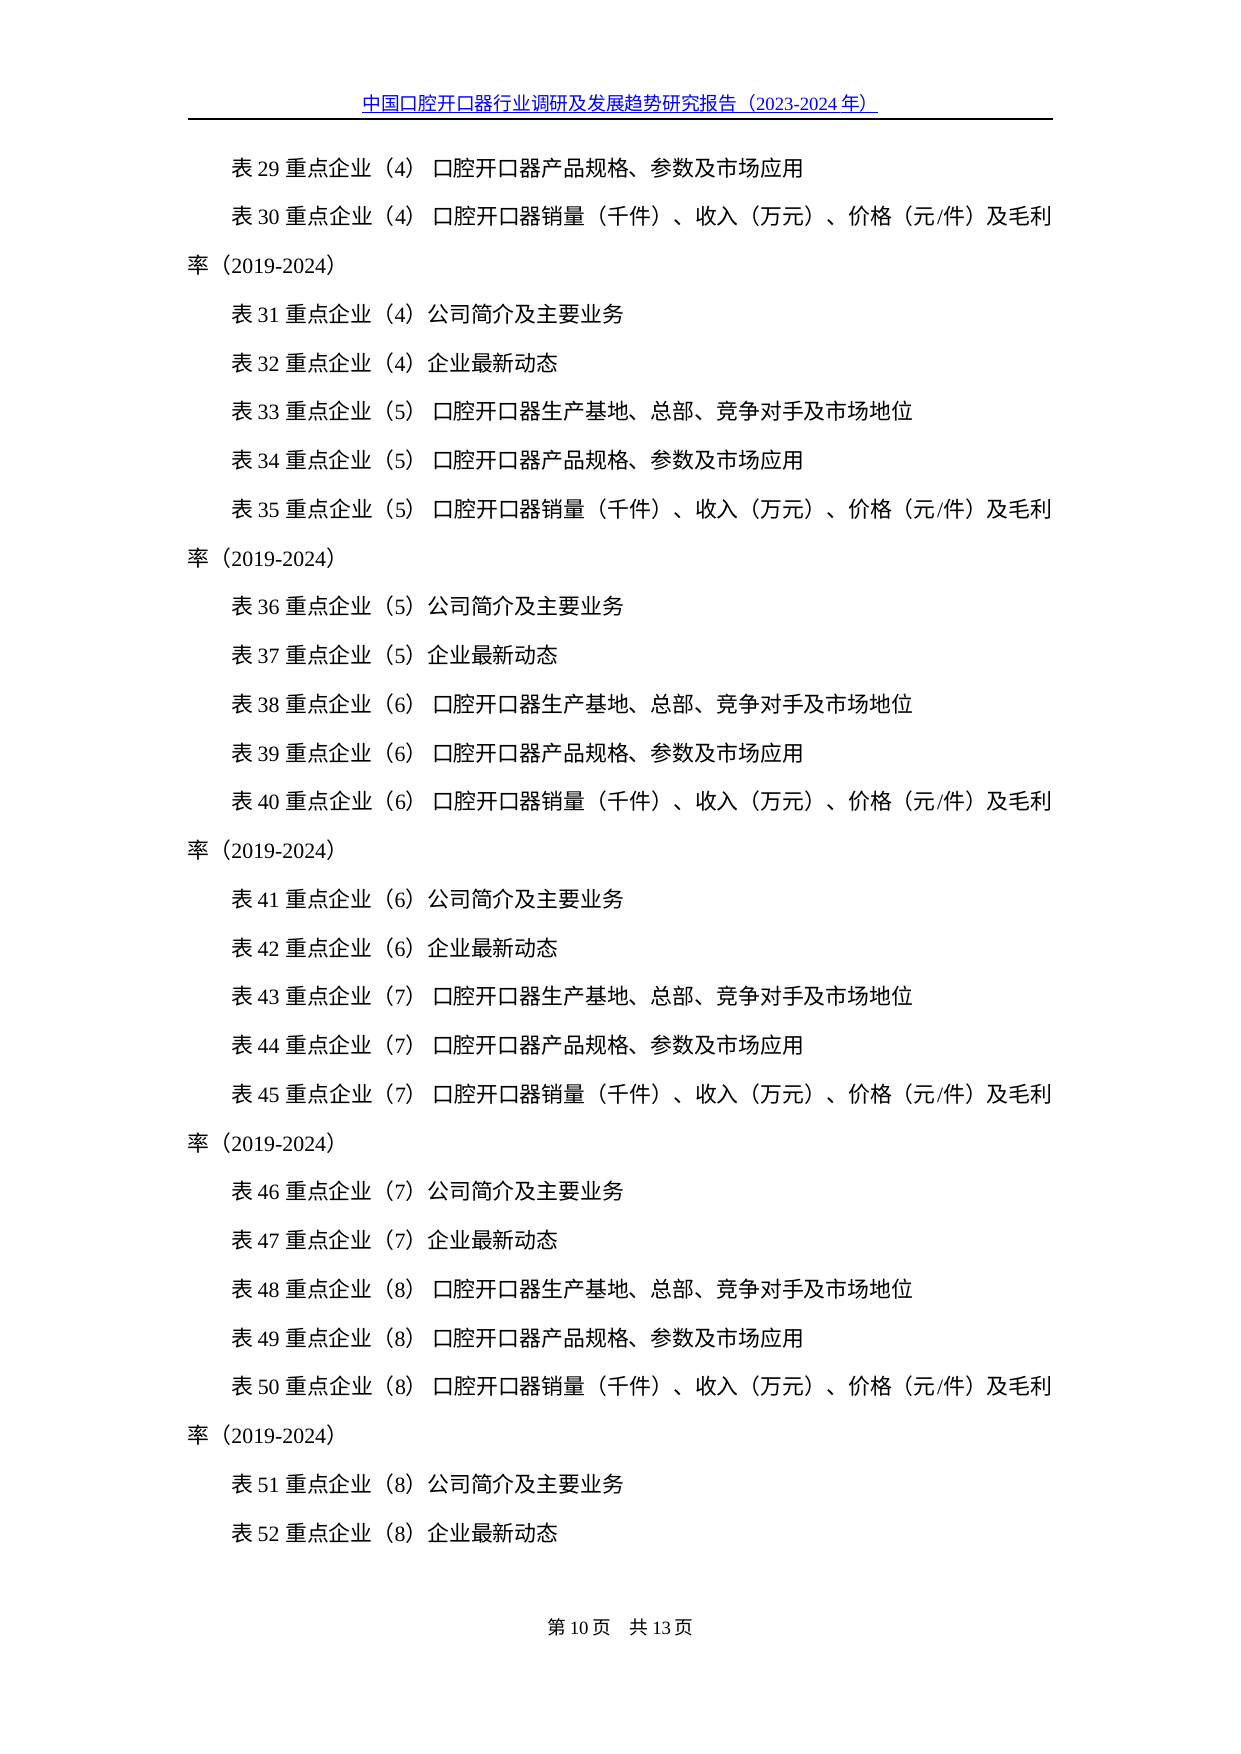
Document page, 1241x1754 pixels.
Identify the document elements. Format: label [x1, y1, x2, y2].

text [187, 150, 1053, 1548]
